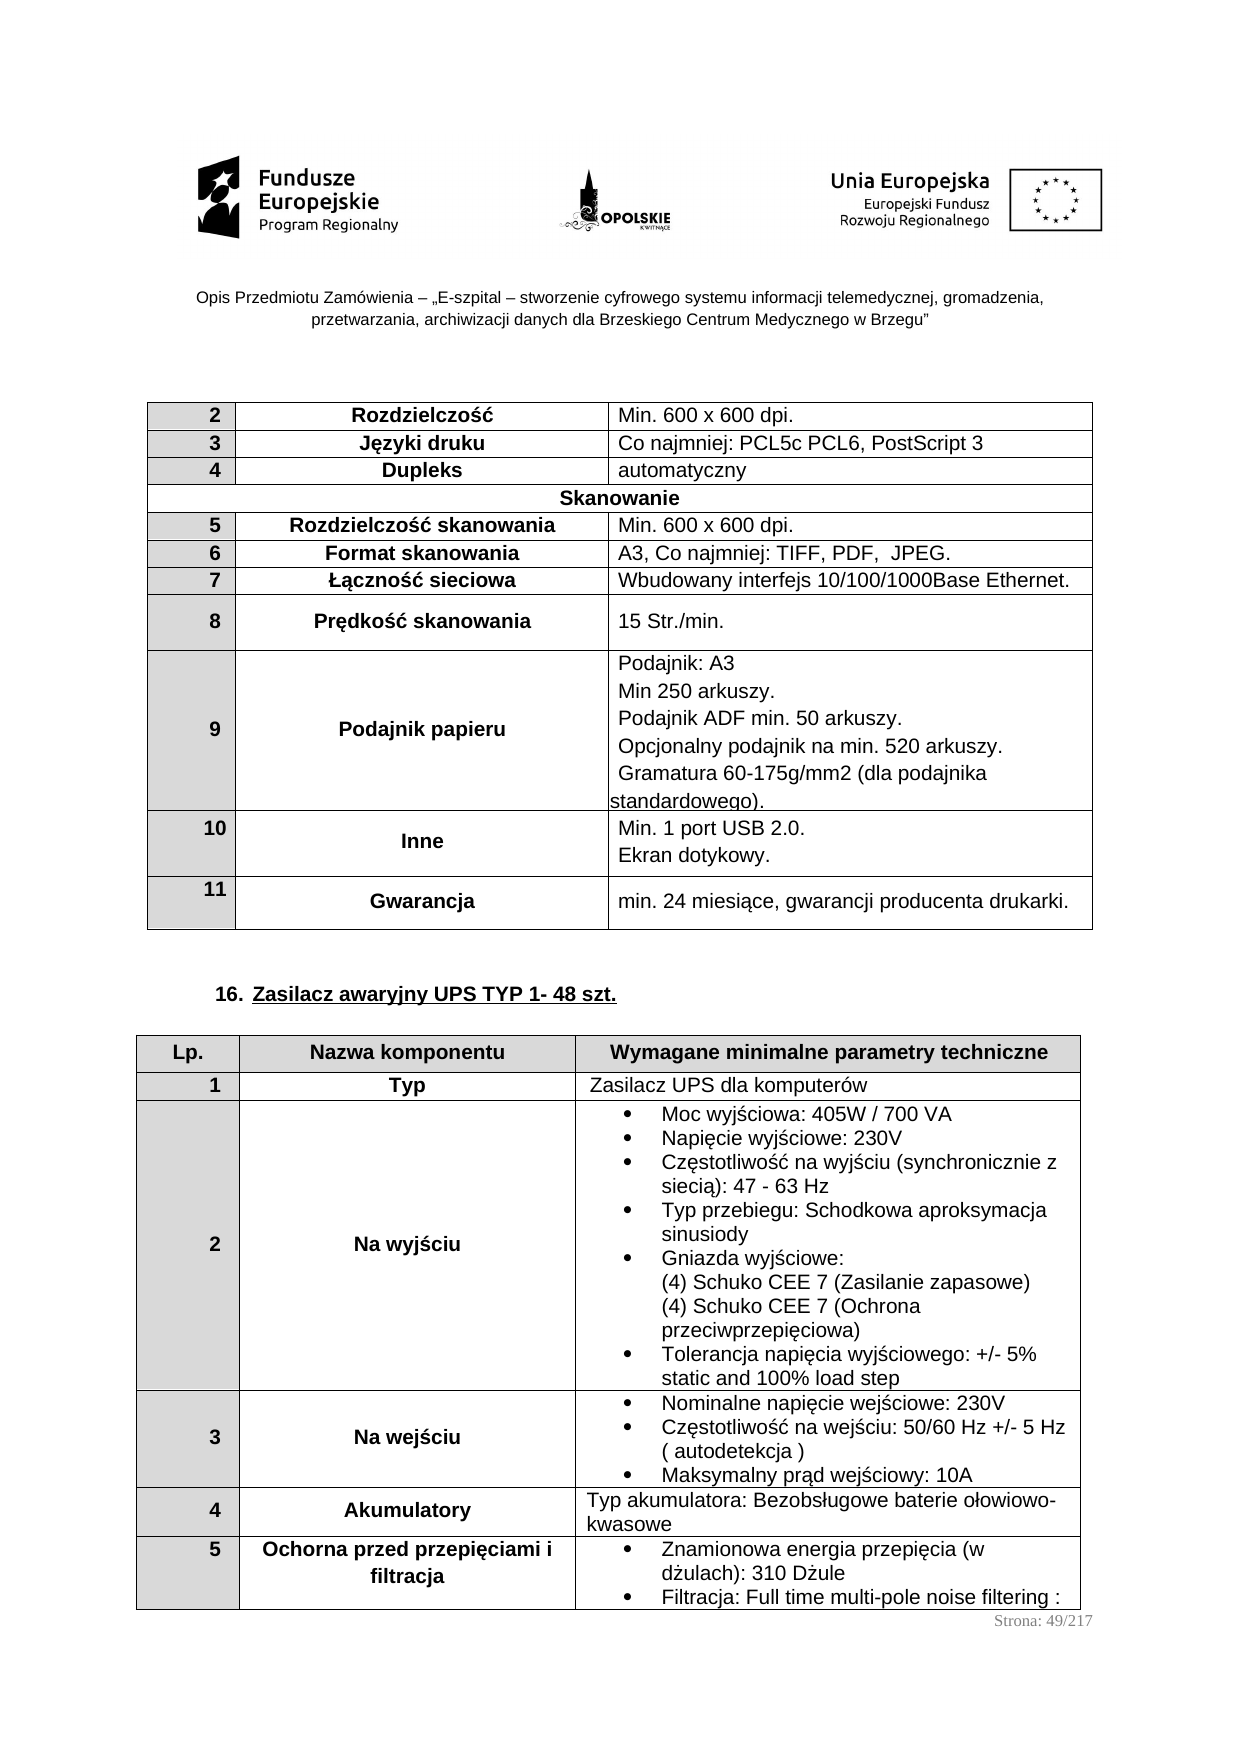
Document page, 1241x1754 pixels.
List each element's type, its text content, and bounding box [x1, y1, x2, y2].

table_cell automatyczny [609, 458, 1092, 484]
table_cell [148, 595, 235, 650]
table_cell [148, 651, 235, 810]
table_cell Akumulatory [240, 1488, 575, 1536]
table_cell Inne [236, 811, 608, 876]
table_cell [137, 1073, 239, 1100]
table_cell [148, 877, 235, 928]
table_cell Min. 1 port USB 2.0. Ekran dotykowy. [609, 811, 1092, 876]
table_cell Min. 600 x 600 dpi. [609, 513, 1092, 539]
table_cell [148, 403, 235, 429]
table_cell A3, Co najmniej: TIFF, PDF, JPEG. [609, 541, 1092, 567]
table_cell Zasilacz UPS dla komputerów [576, 1073, 1080, 1100]
table_cell [148, 431, 235, 457]
table_cell Typ [240, 1073, 575, 1100]
table_cell Moc wyjściowa: 405W / 700 VA Napięcie wyjściowe: 230V Częstotliwość na wyjściu (synchronicznie z siecią): 47 - 63 Hz Typ przebiegu: Schodkowa aproksymacja sinusiody Gniazda wyjściowe: (4) Schuko CEE 7 (Zasilanie zapasowe) (4) Schuko CEE 7 (Ochrona przeciwprzepięciowa) Tolerancja napięcia wyjściowego: +/- 5% static and 100% load step [576, 1101, 1080, 1389]
table_cell Nominalne napięcie wejściowe: 230V Częstotliwość na wejściu: 50/60 Hz +/- 5 Hz ( autodetekcja ) Maksymalny prąd wejściowy: 10A [576, 1391, 1080, 1487]
table_cell Prędkość skanowania [236, 595, 608, 650]
table_cell Typ akumulatora: Bezobsługowe baterie ołowiowo-kwasowe [576, 1488, 1080, 1536]
table_cell Dupleks [236, 458, 608, 484]
table_cell Języki druku [236, 431, 608, 457]
table_header Wymagane minimalne parametry techniczne [576, 1036, 1080, 1072]
table_cell Rozdzielczość [236, 403, 608, 429]
table_cell Skanowanie [148, 485, 1092, 512]
table_cell Format skanowania [236, 541, 608, 567]
table_cell 15 Str./min. [609, 595, 1092, 650]
table_cell [148, 513, 235, 539]
table_cell [148, 568, 235, 594]
subtitle Zasilacz awaryjny UPS TYP 1- 48 szt. [215, 982, 1092, 1006]
table_cell [148, 541, 235, 567]
table_cell Podajnik papieru [236, 651, 608, 810]
table_cell Na wyjściu [240, 1101, 575, 1389]
table_cell min. 24 miesiące, gwarancji producenta drukarki. [609, 877, 1092, 928]
table_cell [148, 458, 235, 484]
table_cell Łączność sieciowa [236, 568, 608, 594]
table_cell [137, 1101, 239, 1389]
table_cell [137, 1537, 239, 1609]
table_header Lp. [137, 1036, 239, 1072]
table_cell Min. 600 x 600 dpi. [609, 403, 1092, 429]
table_cell Rozdzielczość skanowania [236, 513, 608, 539]
table_cell [137, 1488, 239, 1536]
table_cell Podajnik: A3 Min 250 arkuszy. Podajnik ADF min. 50 arkuszy. Opcjonalny podajnik na min. 520 arkuszy. Gramatura 60-175g/mm2 (dla podajnika standardowego). [609, 651, 1092, 810]
table_cell Gwarancja [236, 877, 608, 928]
table_cell Na wejściu [240, 1391, 575, 1487]
table_cell Wbudowany interfejs 10/100/1000Base Ethernet. [609, 568, 1092, 594]
table_header Nazwa komponentu [240, 1036, 575, 1072]
table_cell Co najmniej: PCL5c PCL6, PostScript 3 (emulacja), PDF. [609, 431, 1092, 457]
table_cell Ochorna przed przepięciami i filtracja [240, 1537, 575, 1609]
picture [177, 134, 1123, 259]
table_cell [137, 1391, 239, 1487]
table_cell [148, 811, 235, 876]
